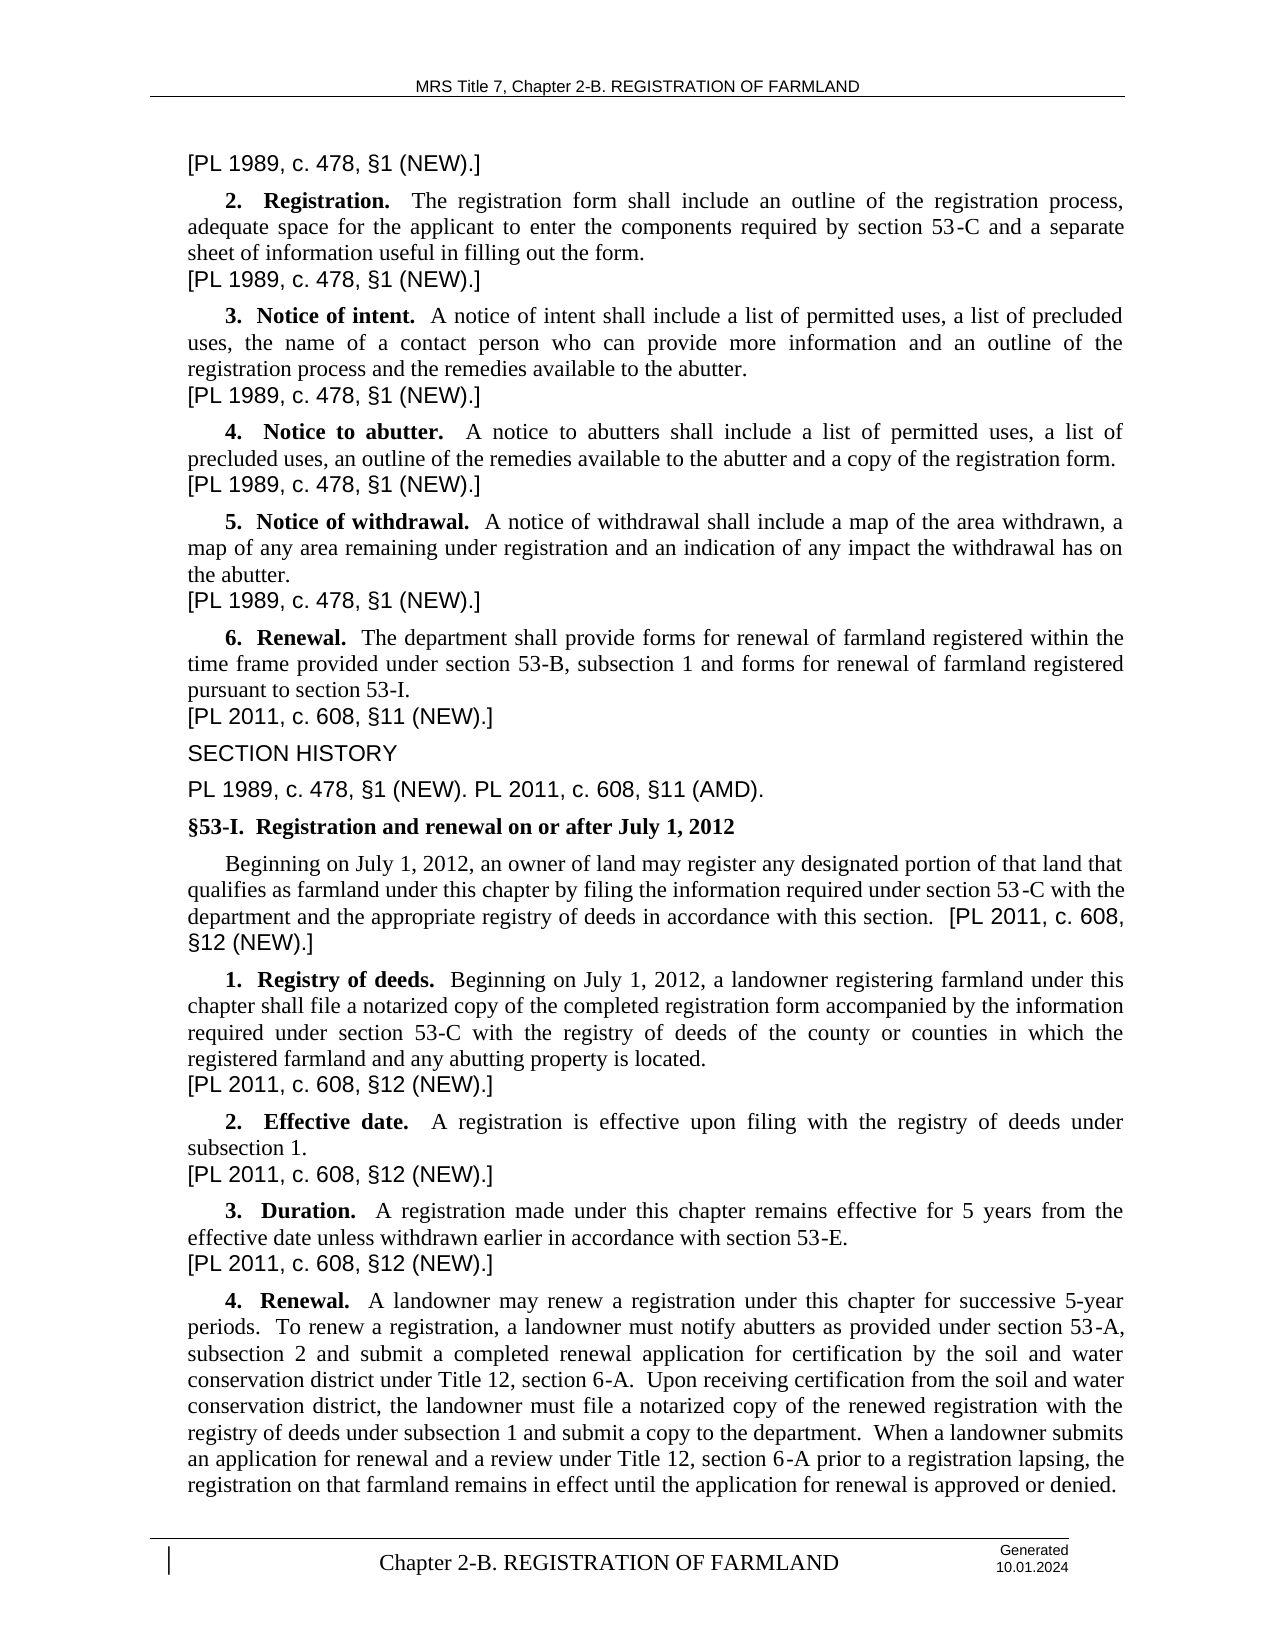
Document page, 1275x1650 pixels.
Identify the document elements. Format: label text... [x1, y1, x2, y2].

text [PL 1989, c. 478, §1 (NEW).] [187, 266, 1125, 292]
text [PL 1989, c. 478, §1 (NEW).] [187, 587, 1125, 613]
text 3. Notice of intent. A notice of intent shall include a list of permitted uses, a list of precluded uses, the name of a contact person who can provide more information and an outline of the registration process and the remedies available to the abutter. [187, 303, 1125, 382]
text 2. Registration. The registration form shall include an outline of the registration process, adequate space for the applicant to enter the components required by section 53‑C and a separate sheet of information useful in filling out the form. [187, 187, 1125, 266]
text 1. Registry of deeds. Beginning on July 1, 2012, a landowner registering farmland under this chapter shall file a notarized copy of the completed registration form accompanied by the information required under section 53‑C with the registry of deeds of the county or counties in which the registered farmland and any abutting property is located. [187, 966, 1125, 1071]
text [PL 2011, c. 608, §12 (NEW).] [187, 1071, 1125, 1098]
text [PL 2011, c. 608, §12 (NEW).] [187, 1250, 1125, 1277]
text 4. Notice to abutter. A notice to abutters shall include a list of permitted uses, a list of precluded uses, an outline of the remedies available to the abutter and a copy of the registration form. [187, 418, 1125, 471]
text 2. Effective date. A registration is effective upon filing with the registry of deeds under subsection 1. [187, 1108, 1125, 1161]
text 3. Duration. A registration made under this chapter remains effective for 5 years from the effective date unless withdrawn earlier in accordance with section 53‑E. [187, 1197, 1125, 1250]
text [PL 1989, c. 478, §1 (NEW).] [187, 382, 1125, 408]
text [PL 1989, c. 478, §1 (NEW).] [187, 471, 1125, 497]
text Beginning on July 1, 2012, an owner of land may register any designated portion of that land that qualifies as farmland under this chapter by filing the information required under section 53‑C with the department and the appropriate registry of deeds in accordance with this section. [PL 2011, c. 608, §12 (NEW).] [187, 850, 1125, 955]
text 5. Notice of withdrawal. A notice of withdrawal shall include a map of the area withdrawn, a map of any area remaining under registration and an indication of any impact the withdrawal has on the abutter. [187, 508, 1125, 587]
text 6. Renewal. The department shall provide forms for renewal of farmland registered within the time frame provided under section 53‑B, subsection 1 and forms for renewal of farmland registered pursuant to section 53‑I. [187, 624, 1125, 703]
text PL 1989, c. 478, §1 (NEW). PL 2011, c. 608, §11 (AMD). [187, 776, 1125, 803]
text [PL 2011, c. 608, §12 (NEW).] [187, 1161, 1125, 1187]
text [PL 2011, c. 608, §11 (NEW).] [187, 703, 1125, 729]
text §53-I. Registration and renewal on or after July 1, 2012 [187, 813, 1125, 839]
text SECTION HISTORY [187, 739, 1125, 766]
text 4. Renewal. A landowner may renew a registration under this chapter for successive 5-year periods. To renew a registration, a landowner must notify abutters as provided under section 53‑A, subsection 2 and submit a completed renewal application for certification by the soil and water conservation district under Title 12, section 6‑A. Upon receiving certification from the soil and water conservation district, the landowner must file a notarized copy of the renewed registration with the registry of deeds under subsection 1 and submit a copy to the department. When a landowner submits an application for renewal and a review under Title 12, section 6‑A prior to a registration lapsing, the registration on that farmland remains in effect until the application for renewal is approved or denied. [187, 1287, 1125, 1498]
text [PL 1989, c. 478, §1 (NEW).] [187, 150, 1125, 176]
